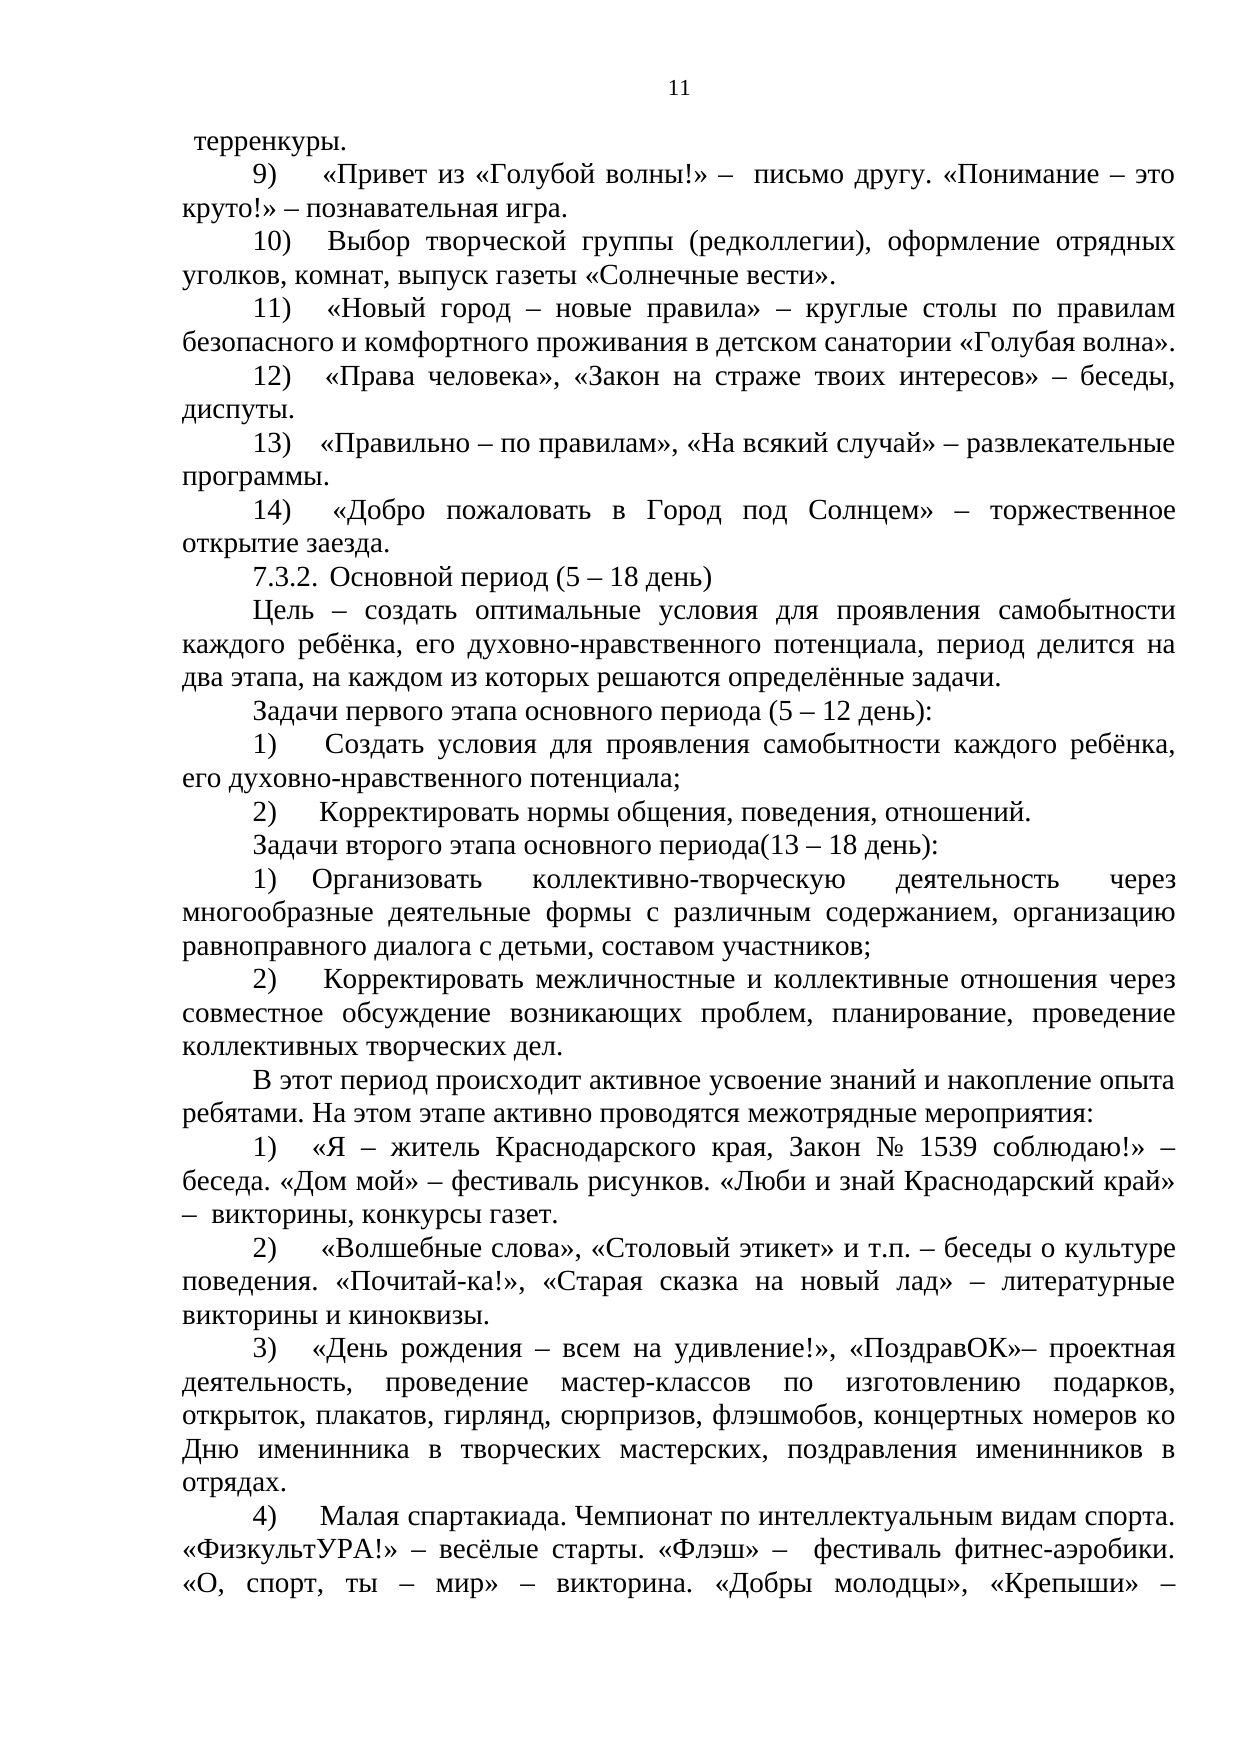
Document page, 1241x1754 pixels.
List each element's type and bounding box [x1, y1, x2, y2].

table_header [177, 118, 1181, 1603]
